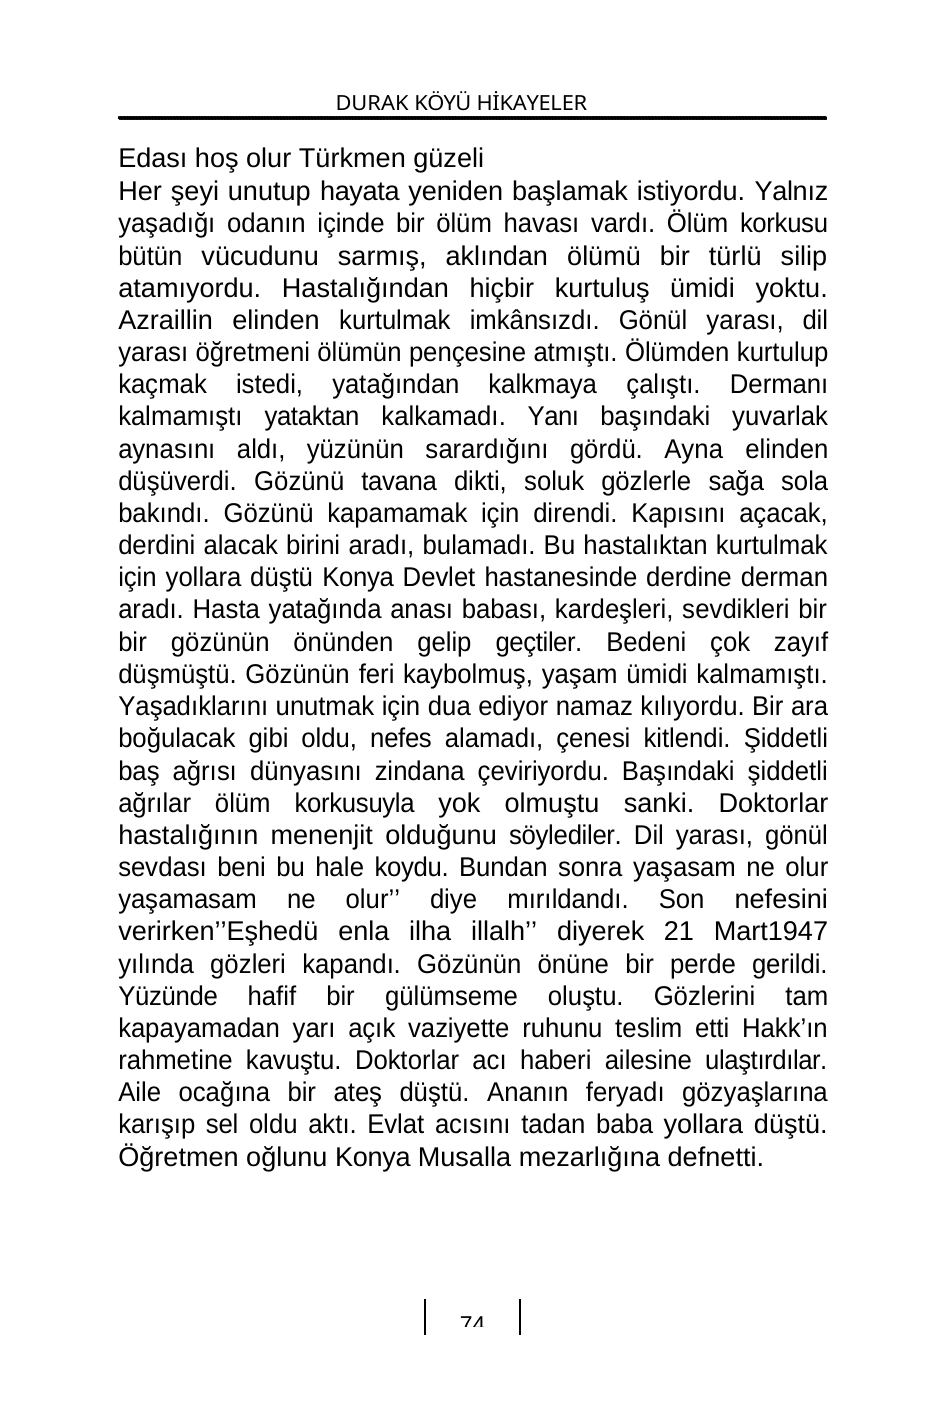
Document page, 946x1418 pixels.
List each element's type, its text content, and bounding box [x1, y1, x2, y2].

text Edası hoş olur Türkmen güzeli [118, 142, 862, 174]
text Her şeyi unutup hayata yeniden başlamak istiyordu. Yalnız yaşadığı odanın içinde bir ölüm havası vardı. Ölüm korkusu bütün vücudunu sarmış, aklından ölümü bir türlü silip atamıyordu. Hastalığından hiçbir kurtuluş ümidi yoktu. Azraillin elinden kurtulmak imkânsızdı. Gönül yarası, dil yarası öğretmeni ölümün pençesine atmıştı. Ölümden kurtulup kaçmak istedi, yatağından kalkmaya çalıştı. Dermanı kalmamıştı yataktan kalkamadı. Yanı başındaki yuvarlak aynasını aldı, yüzünün sarardığını gördü. Ayna elinden düşüverdi. Gözünü tavana dikti, soluk gözlerle sağa sola bakındı. Gözünü kapamamak için direndi. Kapısını açacak, derdini alacak birini aradı, bulamadı. Bu hastalıktan kurtulmak için yollara düştü Konya Devlet hastanesinde derdine derman aradı. Hasta yatağında anası babası, kardeşleri, sevdikleri bir bir gözünün önünden gelip geçtiler. Bedeni çok zayıf düşmüştü. Gözünün feri kaybolmuş, yaşam ümidi kalmamıştı. Yaşadıklarını unutmak için dua ediyor namaz kılıyordu. Bir ara boğulacak gibi oldu, nefes alamadı, çenesi kitlendi. Şiddetli baş ağrısı dünyasını zindana çeviriyordu. Başındaki şiddetli ağrılar ölüm korkusuyla yok olmuştu sanki. Doktorlar hastalığının menenjit olduğunu söylediler. Dil yarası, gönül sevdası beni bu hale koydu. Bundan sonra yaşasam ne olur yaşamasam ne olur’’ diye mırıldandı. Son nefesini verirken’’Eşhedü enla ilha illalh’’ diyerek 21 Mart1947 yılında gözleri kapandı. Gözünün önüne bir perde gerildi. Yüzünde hafif bir gülümseme oluştu. Gözlerini tam kapayamadan yarı açık vaziyette ruhunu teslim etti Hakk’ın rahmetine kavuştu. Doktorlar acı haberi ailesine ulaştırdılar. Aile ocağına bir ateş düştü. Ananın feryadı gözyaşlarına karışıp sel oldu aktı. Evlat acısını tadan baba yollara düştü. Öğretmen oğlunu Konya Musalla mezarlığına defnetti. [118, 175, 828, 1172]
